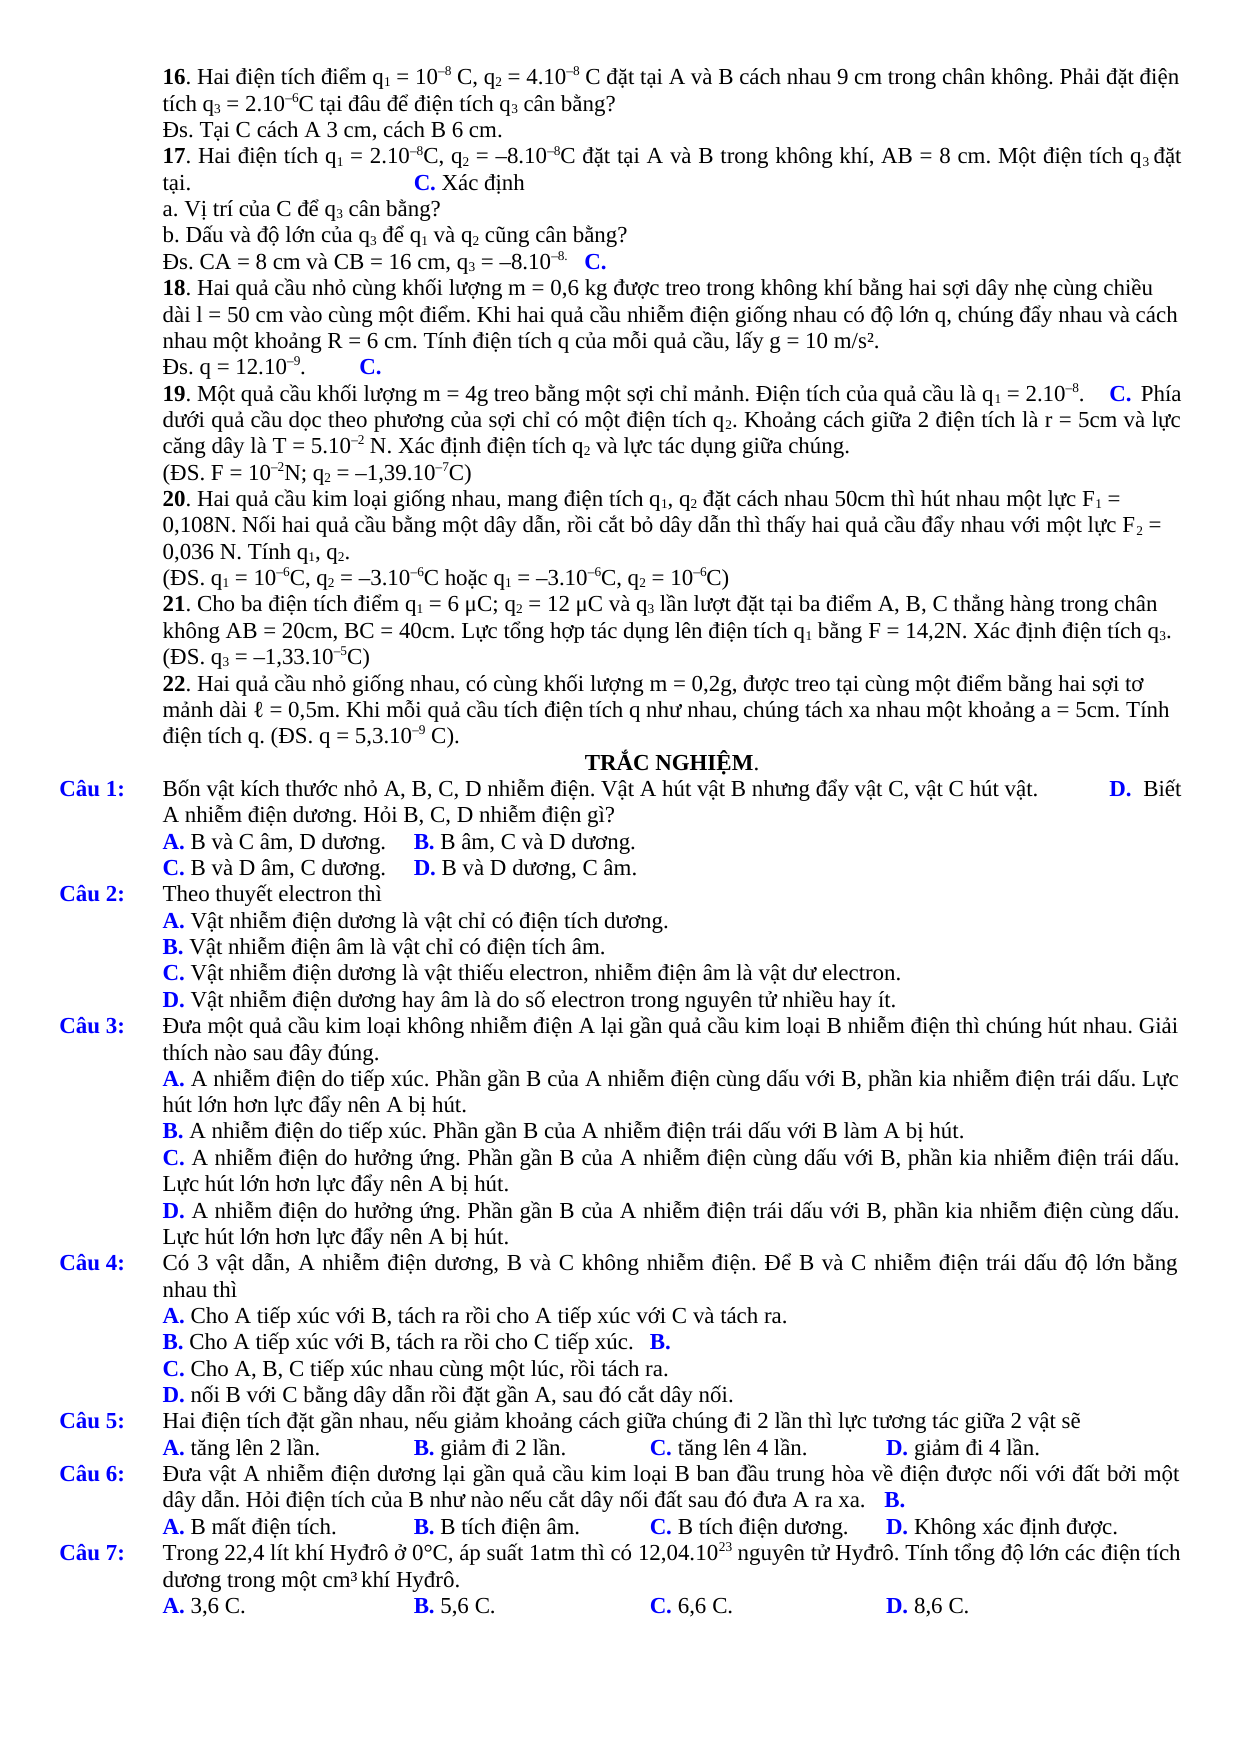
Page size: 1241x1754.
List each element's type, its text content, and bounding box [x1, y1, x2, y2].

list Hai điện tích đặt gần nhau, nếu giảm khoảng cách giữa chúng đi 2 lần thì lực tương tác giữa 2 vật sẽ [59, 1407, 1181, 1434]
list Có 3 vật dẫn, A nhiễm điện dương, B và C không nhiễm điện. Để B và C nhiễm điện trái dấu độ lớn bằng nhau thì [59, 1249, 1181, 1302]
text A. Cho A tiếp xúc với B, tách ra rồi cho A tiếp xúc với C và tách ra. [162, 1302, 1181, 1328]
text TRẮC NGHIỆM. [162, 749, 1181, 775]
text a. Vị trí của C để q3 cân bằng? [162, 195, 1181, 222]
text B. A nhiễm điện do tiếp xúc. Phần gần B của A nhiễm điện trái dấu với B làm A bị hút. [162, 1118, 1181, 1144]
text 17. Hai điện tích q1 = 2.10–8C, q2 = –8.10–8C đặt tại A và B trong không khí, AB = 8 cm. Một điện tích q3 đặt tại. C. Xác định [162, 142, 1181, 195]
text A. A nhiễm điện do tiếp xúc. Phần gần B của A nhiễm điện cùng dấu với B, phần kia nhiễm điện trái dấu. Lực hút lớn hơn lực đẩy nên A bị hút. [162, 1065, 1181, 1118]
text (ĐS. q1 = 10–6C, q2 = –3.10–6C hoặc q1 = –3.10–6C, q2 = 10–6C) [162, 564, 1181, 591]
text B. Vật nhiễm điện âm là vật chỉ có điện tích âm. [162, 933, 1181, 959]
text A. B mất điện tích. B. B tích điện âm. C. B tích điện dương. D. Không xác định được. [162, 1513, 1181, 1539]
text C. Vật nhiễm điện dương là vật thiếu electron, nhiễm điện âm là vật dư electron. [162, 959, 1181, 986]
text 16. Hai điện tích điểm q1 = 10–8 C, q2 = 4.10–8 C đặt tại A và B cách nhau 9 cm trong chân không. Phải đặt điện tích q3 = 2.10–6C tại đâu để điện tích q3 cân bằng? [162, 63, 1181, 116]
text 18. Hai quả cầu nhỏ cùng khối lượng m = 0,6 kg được treo trong không khí bằng hai sợi dây nhẹ cùng chiều dài l = 50 cm vào cùng một điểm. Khi hai quả cầu nhiễm điện giống nhau có độ lớn q, chúng đẩy nhau và cách nhau một khoảng R = 6 cm. Tính điện tích q của mỗi quả cầu, lấy g = 10 m/s². [162, 274, 1181, 353]
list Đưa vật A nhiễm điện dương lại gần quả cầu kim loại B ban đầu trung hòa về điện được nối với đất bởi một dây dẫn. Hỏi điện tích của B như nào nếu cắt dây nối đất sau đó đưa A ra xa. B. [59, 1460, 1181, 1513]
list Đưa một quả cầu kim loại không nhiễm điện A lại gần quả cầu kim loại B nhiễm điện thì chúng hút nhau. Giải thích nào sau đây đúng. [59, 1012, 1181, 1065]
list Trong 22,4 lít khí Hyđrô ở 0°C, áp suất 1atm thì có 12,04.1023 nguyên tử Hyđrô. Tính tổng độ lớn các điện tích dương trong một cm³ khí Hyđrô. [59, 1539, 1181, 1592]
text 19. Một quả cầu khối lượng m = 4g treo bằng một sợi chỉ mảnh. Điện tích của quả cầu là q1 = 2.10–8. C. Phía dưới quả cầu dọc theo phương của sợi chỉ có một điện tích q2. Khoảng cách giữa 2 điện tích là r = 5cm và lực căng dây là T = 5.10–2 N. Xác định điện tích q2 và lực tác dụng giữa chúng. [162, 380, 1181, 459]
text 20. Hai quả cầu kim loại giống nhau, mang điện tích q1, q2 đặt cách nhau 50cm thì hút nhau một lực F1 = 0,108N. Nối hai quả cầu bằng một dây dẫn, rồi cắt bỏ dây dẫn thì thấy hai quả cầu đẩy nhau với một lực F2 = 0,036 N. Tính q1, q2. [162, 485, 1181, 564]
text D. Vật nhiễm điện dương hay âm là do số electron trong nguyên tử nhiều hay ít. [162, 986, 1181, 1012]
text C. B và D âm, C dương. D. B và D dương, C âm. [162, 854, 1181, 880]
text B. Cho A tiếp xúc với B, tách ra rồi cho C tiếp xúc. B. [162, 1328, 1181, 1355]
list Theo thuyết electron thì [59, 880, 1181, 907]
text 22. Hai quả cầu nhỏ giống nhau, có cùng khối lượng m = 0,2g, được treo tại cùng một điểm bằng hai sợi tơ mảnh dài ℓ = 0,5m. Khi mỗi quả cầu tích điện tích q như nhau, chúng tách xa nhau một khoảng a = 5cm. Tính điện tích q. (ĐS. q = 5,3.10–9 C). [162, 669, 1181, 749]
text A. tăng lên 2 lần. B. giảm đi 2 lần. C. tăng lên 4 lần. D. giảm đi 4 lần. [162, 1434, 1181, 1460]
text A. Vật nhiễm điện dương là vật chỉ có điện tích dương. [162, 907, 1181, 933]
list Bốn vật kích thước nhỏ A, B, C, D nhiễm điện. Vật A hút vật B nhưng đẩy vật C, vật C hút vật. D. Biết A nhiễm điện dương. Hỏi B, C, D nhiễm điện gì? [59, 775, 1181, 828]
text A. 3,6 C. B. 5,6 C. C. 6,6 C. D. 8,6 C. [162, 1592, 1181, 1618]
text Đs. Tại C cách A 3 cm, cách B 6 cm. [162, 116, 1181, 142]
text D. nối B với C bằng dây dẫn rồi đặt gần A, sau đó cắt dây nối. [162, 1381, 1181, 1407]
text 21. Cho ba điện tích điểm q1 = 6 μC; q2 = 12 μC và q3 lần lượt đặt tại ba điểm A, B, C thẳng hàng trong chân không AB = 20cm, BC = 40cm. Lực tổng hợp tác dụng lên điện tích q1 bằng F = 14,2N. Xác định điện tích q3. (ĐS. q3 = –1,33.10–5C) [162, 591, 1181, 669]
text (ĐS. F = 10–2N; q2 = –1,39.10–7C) [162, 459, 1181, 485]
text A. B và C âm, D dương. B. B âm, C và D dương. [162, 828, 1181, 854]
text Đs. CA = 8 cm và CB = 16 cm, q3 = –8.10–8. C. [162, 248, 1181, 274]
text C. A nhiễm điện do hưởng ứng. Phần gần B của A nhiễm điện cùng dấu với B, phần kia nhiễm điện trái dấu. Lực hút lớn hơn lực đẩy nên A bị hút. [162, 1144, 1181, 1197]
text Đs. q = 12.10–9. C. [162, 353, 1181, 380]
text b. Dấu và độ lớn của q3 để q1 và q2 cũng cân bằng? [162, 222, 1181, 248]
text C. Cho A, B, C tiếp xúc nhau cùng một lúc, rồi tách ra. [162, 1355, 1181, 1381]
text D. A nhiễm điện do hưởng ứng. Phần gần B của A nhiễm điện trái dấu với B, phần kia nhiễm điện cùng dấu. Lực hút lớn hơn lực đẩy nên A bị hút. [162, 1197, 1181, 1249]
